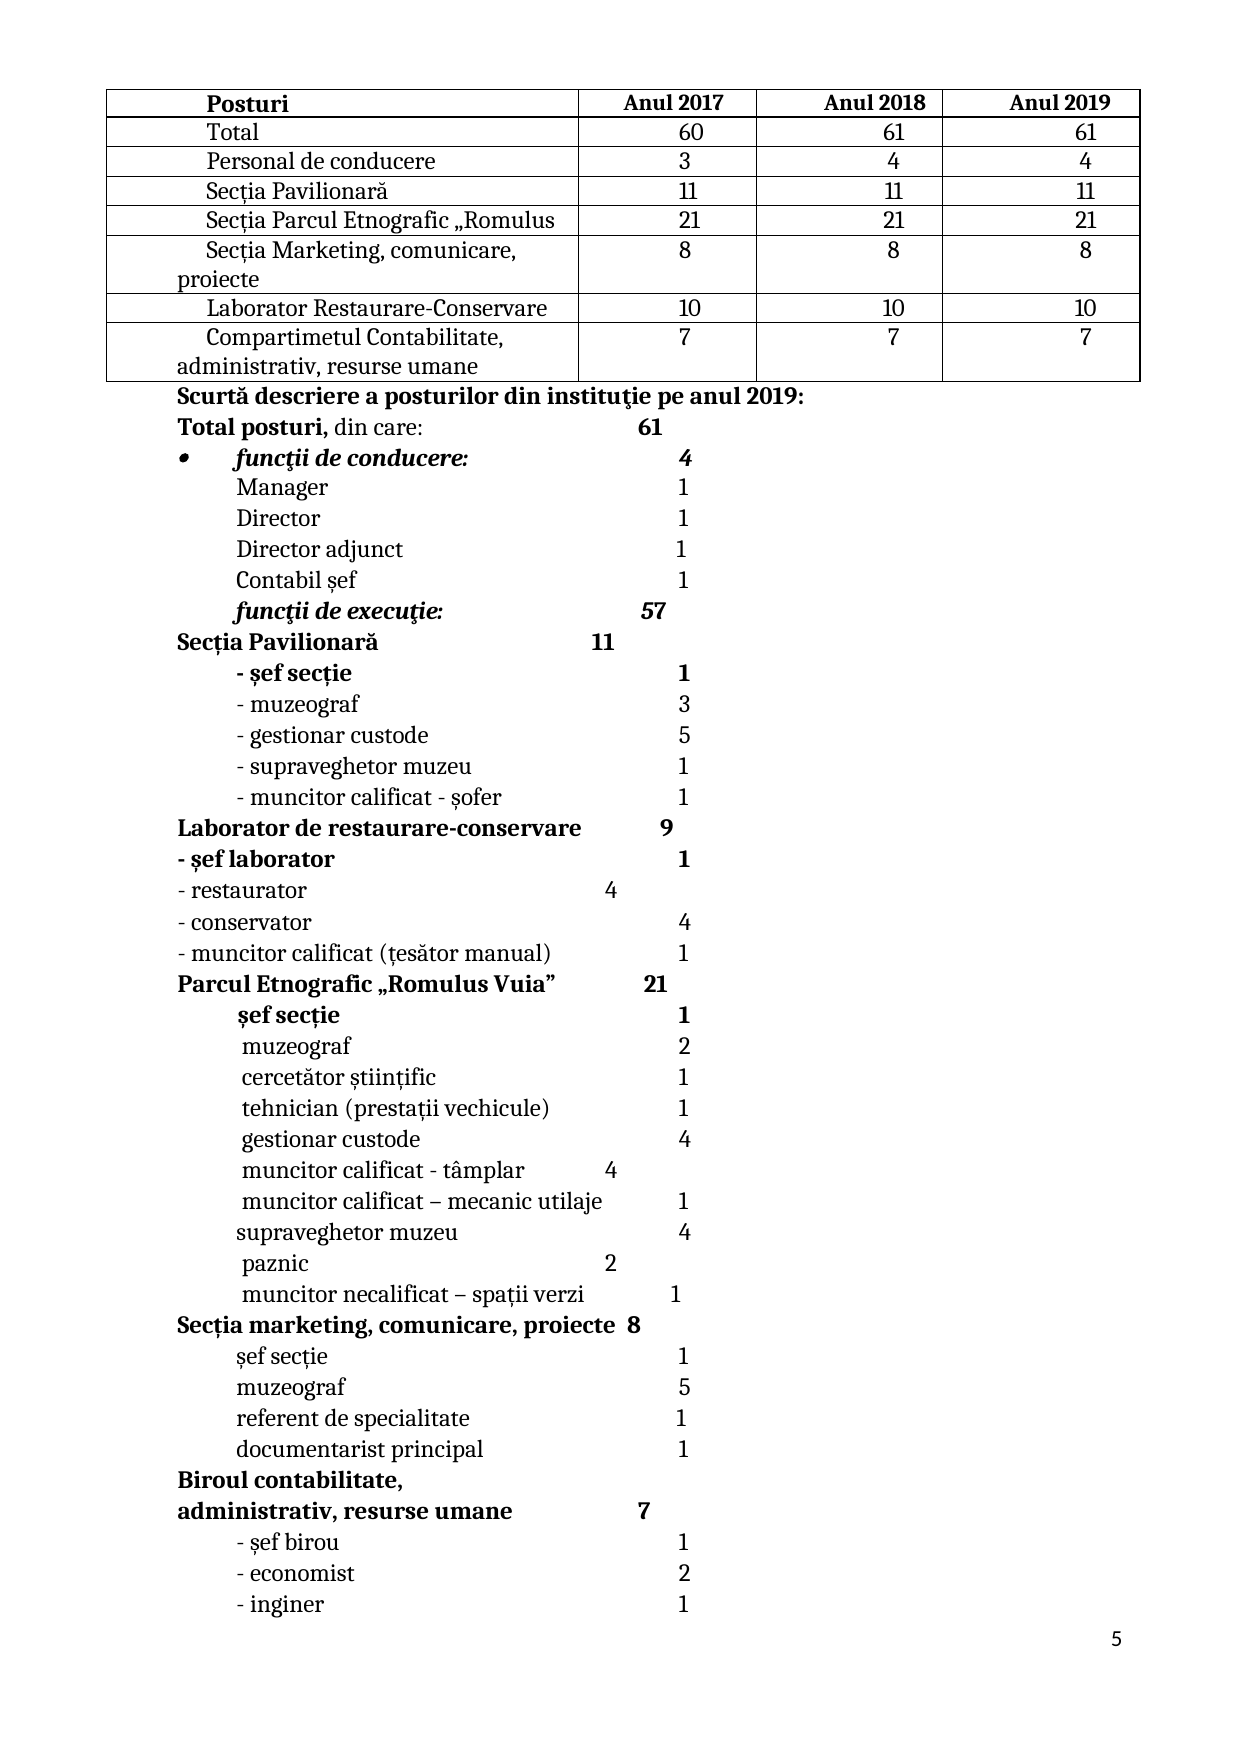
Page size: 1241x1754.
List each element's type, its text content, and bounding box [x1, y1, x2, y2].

text muncitor calificat – mecanic utilaje 1 [148, 1187, 1122, 1216]
table_cell 11 [579, 177, 756, 205]
table_header Posturi [107, 90, 578, 116]
text - șef secție 1 [148, 659, 1122, 688]
table_header Anul 2017 [579, 90, 756, 116]
table_cell 61 [757, 118, 942, 146]
text documentarist principal 1 [177, 1435, 1122, 1464]
text șef secție 1 [148, 1001, 1122, 1029]
table_cell 11 [943, 177, 1139, 205]
table_cell Laborator Restaurare-Conservare [107, 294, 578, 322]
table_cell 10 [943, 294, 1139, 322]
table_cell 3 [579, 147, 756, 176]
text Scurtă descriere a posturilor din instituţie pe anul 2019: [148, 382, 1122, 411]
table_cell 10 [757, 294, 942, 322]
table_cell 21 [757, 206, 942, 235]
table_cell 8 [943, 236, 1139, 293]
table_cell 4 [943, 147, 1139, 176]
table_cell Secția Parcul Etnografic „Romulus Vuia” [107, 206, 578, 235]
text - restaurator 4 [148, 876, 1122, 905]
text supraveghetor muzeu 4 [207, 1218, 1122, 1247]
table_cell 61 [943, 118, 1139, 146]
table_cell 7 [943, 323, 1139, 381]
text șef secție 1 [148, 1342, 1122, 1371]
text - economist 2 [207, 1559, 1122, 1588]
text paznic 2 [148, 1249, 1122, 1278]
table_cell Compartimetul Contabilitate, administrativ, resurse umane [107, 323, 578, 381]
text Manager 1 [162, 473, 1122, 502]
text administrativ, resurse umane 7 [148, 1497, 1122, 1526]
text muncitor calificat - tâmplar 4 [148, 1156, 1122, 1184]
table_cell Secția Marketing, comunicare, proiecte [107, 236, 578, 293]
text - conservator 4 [148, 907, 1122, 936]
text - muncitor calificat (țesător manual) 1 [148, 938, 1122, 967]
table_cell 8 [757, 236, 942, 293]
table_cell 60 [579, 118, 756, 146]
table_header Anul 2019 [943, 90, 1139, 116]
table_cell Secția Pavilionară [107, 177, 578, 205]
list funcţii de conducere: 4 [148, 444, 1122, 473]
table_cell 8 [579, 236, 756, 293]
text gestionar custode 4 [148, 1125, 1122, 1153]
text Secția Pavilionară 11 [148, 628, 1122, 657]
text cercetător științific 1 [148, 1063, 1122, 1091]
text Director adjunct 1 [148, 535, 1122, 564]
text muzeograf 2 [207, 1032, 1122, 1060]
text Contabil șef 1 [192, 566, 1122, 595]
table_cell 11 [757, 177, 942, 205]
text - muzeograf 3 [148, 690, 1122, 719]
text - gestionar custode 5 [148, 721, 1122, 750]
table_header Anul 2018 [757, 90, 942, 116]
text Biroul contabilitate, [148, 1466, 1122, 1495]
text - supraveghetor muzeu 1 [148, 752, 1122, 781]
table_cell 21 [943, 206, 1139, 235]
table_cell 10 [579, 294, 756, 322]
text - inginer 1 [148, 1590, 1122, 1619]
table_cell 7 [579, 323, 756, 381]
text Director 1 [148, 504, 1122, 533]
table_cell Personal de conducere [107, 147, 578, 176]
text referent de specialitate 1 [177, 1404, 1122, 1433]
text muncitor necalificat – spații verzi 1 [148, 1280, 1122, 1309]
text funcţii de execuţie: 57 [148, 597, 1122, 626]
text Laborator de restaurare-conservare 9 [148, 814, 1122, 843]
table_cell 4 [757, 147, 942, 176]
text Total posturi, din care: 61 [148, 413, 1122, 442]
text - muncitor calificat - șofer 1 [148, 783, 1122, 812]
table_cell 21 [579, 206, 756, 235]
table_cell Total [107, 118, 578, 146]
table_cell 7 [757, 323, 942, 381]
text - șef birou 1 [148, 1528, 1122, 1557]
text - șef laborator 1 [148, 845, 1122, 874]
text Secția marketing, comunicare, proiecte 8 [148, 1311, 1122, 1340]
text muzeograf 5 [207, 1373, 1122, 1402]
text Parcul Etnografic „Romulus Vuia” 21 [148, 969, 1122, 998]
text tehnician (prestații vechicule) 1 [148, 1094, 1122, 1122]
